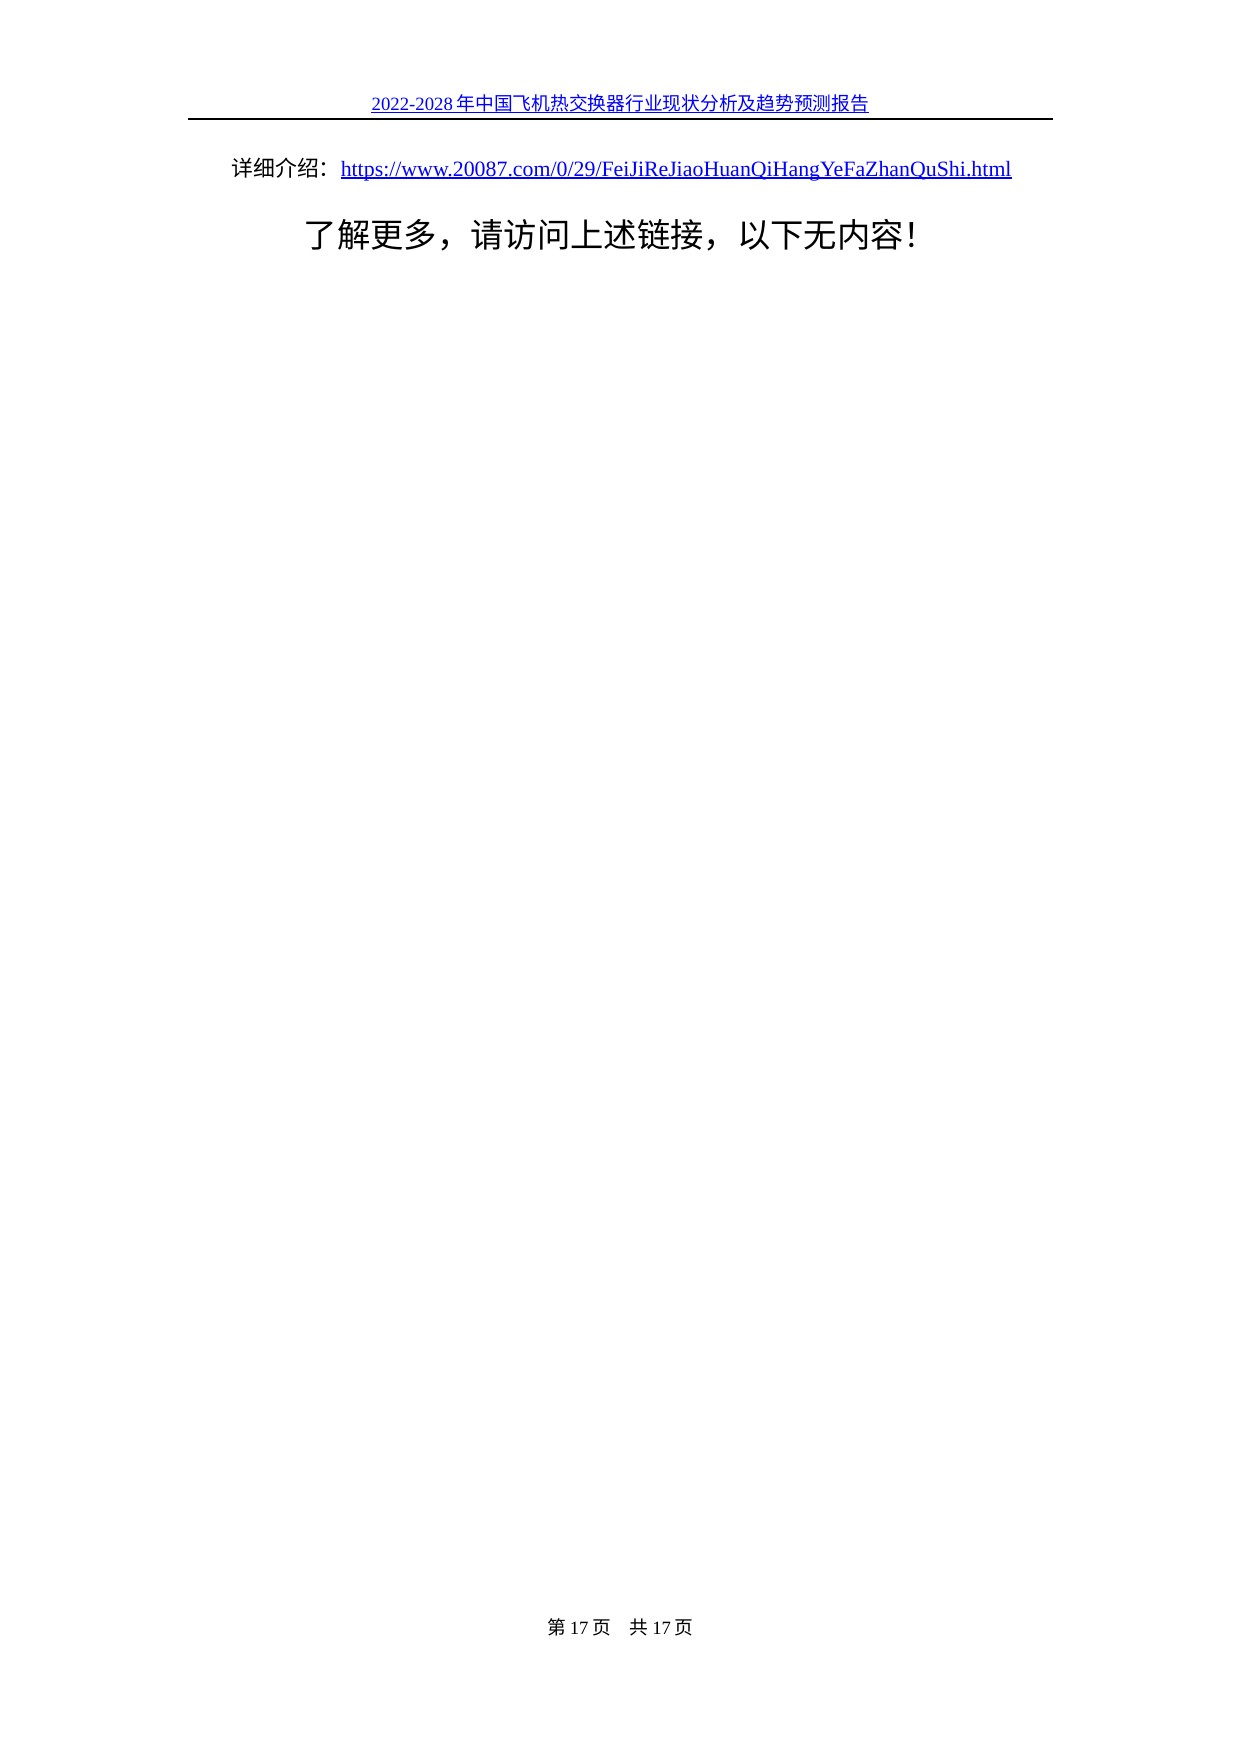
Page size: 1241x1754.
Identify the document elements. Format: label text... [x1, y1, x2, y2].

text 详细介绍：https://www.20087.com/0/29/FeiJiReJiaoHuanQiHangYeFaZhanQuShi.html [187, 150, 1053, 183]
title 了解更多，请访问上述链接，以下无内容！ [187, 200, 1053, 265]
